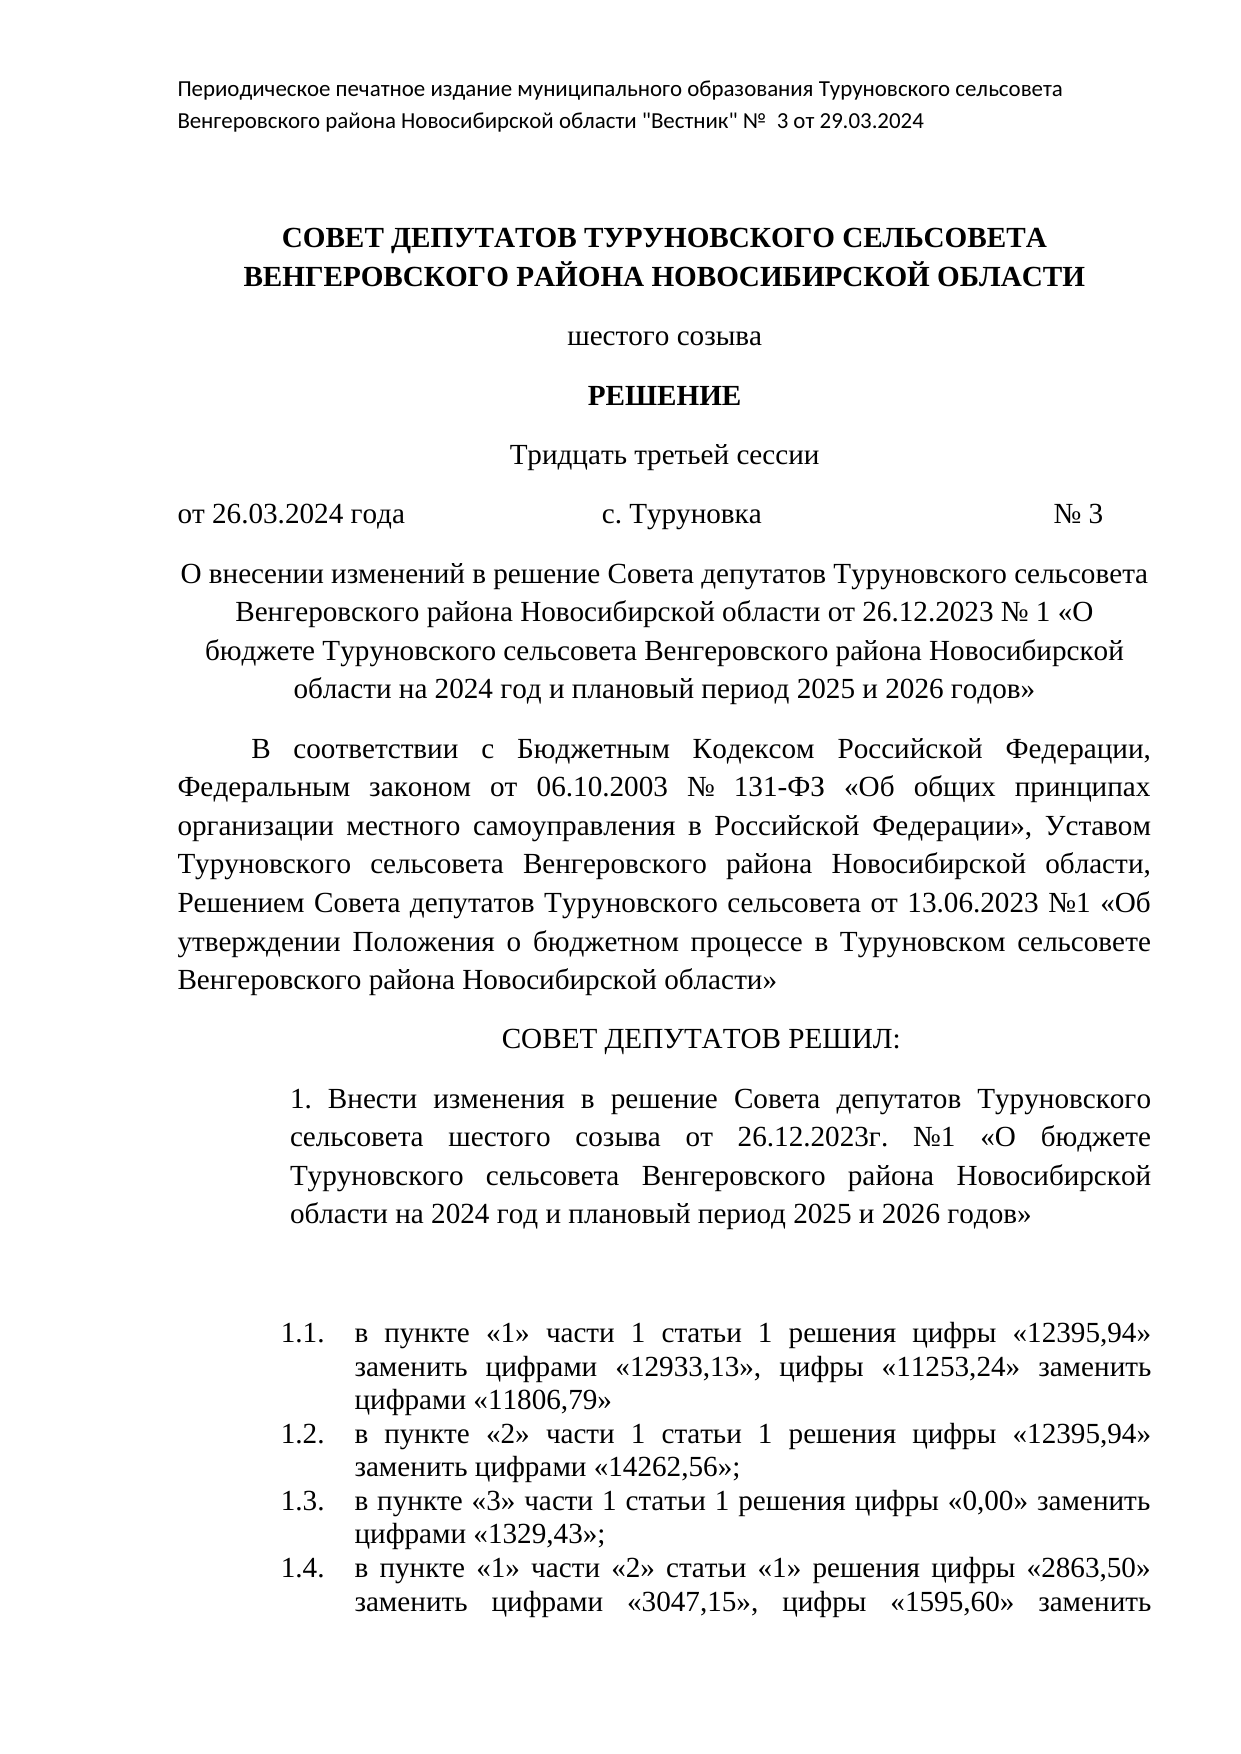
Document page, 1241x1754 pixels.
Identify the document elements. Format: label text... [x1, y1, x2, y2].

list в пункте «1» части 1 статьи 1 решения цифры «12395,94» заменить цифрами «12933,13», цифры «11253,24» заменить цифрами «11806,79» [281, 1315, 1152, 1416]
text 1. Внести изменения в решение Совета депутатов Туруновского сельсовета шестого созыва от 26.12.2023г. №1 «О бюджете Туруновского сельсовета Венгеровского района Новосибирской области на 2024 год и плановый период 2025 и 2026 годов» [290, 1081, 1152, 1230]
list в пункте «3» части 1 статьи 1 решения цифры «0,00» заменить цифрами «1329,43»; [281, 1483, 1152, 1550]
text Тридцать третьей сессии [177, 437, 1152, 471]
text В соответствии с Бюджетным Кодексом Российской Федерации, Федеральным законом от 06.10.2003 № 131-ФЗ «Об общих принципах организации местного самоуправления в Российской Федерации», Уставом Туруновского сельсовета Венгеровского района Новосибирской области, Решением Совета депутатов Туруновского сельсовета от 13.06.2023 №1 «Об утверждении Положения о бюджетном процессе в Туруновском сельсовете Венгеровского района Новосибирской области» [177, 731, 1152, 996]
text О внесении изменений в решение Совета депутатов Туруновского сельсовета Венгеровского района Новосибирской области от 26.12.2023 № 1 «О бюджете Туруновского сельсовета Венгеровского района Новосибирской области на 2024 год и плановый период 2025 и 2026 годов» [177, 556, 1152, 705]
text ВЕНГЕРОВСКОГО РАЙОНА НОВОСИБИРСКОЙ ОБЛАСТИ [177, 259, 1152, 293]
text шестого созыва [177, 318, 1152, 352]
text СОВЕТ ДЕПУТАТОВ РЕШИЛ: [177, 1022, 1152, 1055]
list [281, 1550, 1152, 1617]
text от 26.03.2024 года с. Туруновка № 3 [177, 497, 1152, 530]
list в пункте «2» части 1 статьи 1 решения цифры «12395,94» заменить цифрами «14262,56»; [281, 1416, 1152, 1483]
text СОВЕТ ДЕПУТАТОВ ТУРУНОВСКОГО СЕЛЬСОВЕТА [177, 221, 1152, 254]
text РЕШЕНИЕ [177, 378, 1152, 411]
